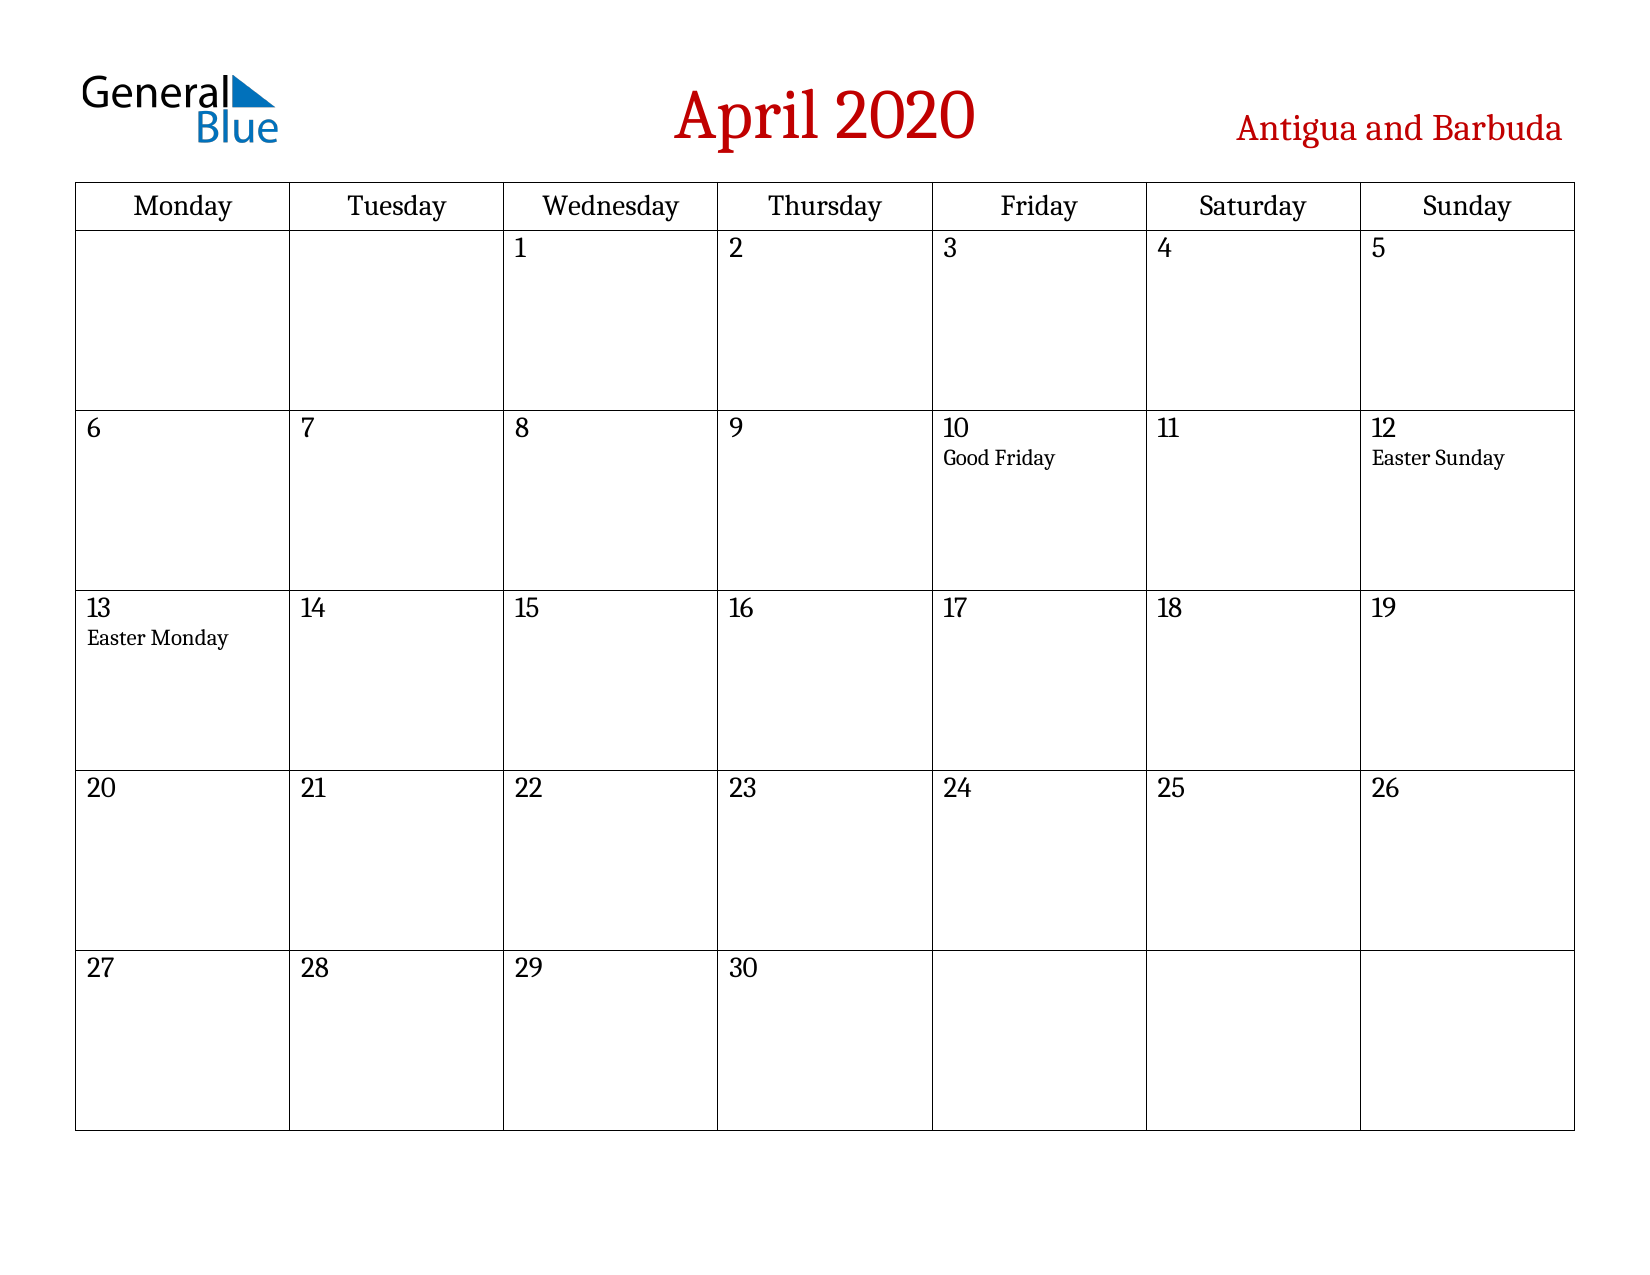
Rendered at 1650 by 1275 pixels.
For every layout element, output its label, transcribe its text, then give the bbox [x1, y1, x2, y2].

table_cell 14 [290, 591, 503, 625]
table_cell [76, 445, 289, 590]
table_cell [1147, 805, 1360, 950]
table_cell [504, 805, 717, 950]
table_cell 7 [290, 411, 503, 444]
table_cell 3 [933, 231, 1146, 264]
table_cell Good Friday [933, 445, 1146, 590]
table_header [76, 75, 503, 182]
table_cell [933, 985, 1146, 1130]
table_cell 19 [1361, 591, 1574, 625]
table_cell [933, 625, 1146, 770]
table_cell [1361, 985, 1574, 1130]
table_cell [718, 445, 932, 590]
table_cell [504, 625, 717, 770]
table_cell 26 [1361, 771, 1574, 805]
table_cell [290, 625, 503, 770]
table_cell 2 [718, 231, 932, 264]
table_cell [290, 265, 503, 410]
table_cell [1147, 445, 1360, 590]
table_cell Thursday [718, 183, 932, 230]
table_cell [718, 985, 932, 1130]
table_cell [76, 231, 289, 264]
table_cell Tuesday [290, 183, 503, 230]
table_cell 15 [504, 591, 717, 625]
table_cell 12 [1361, 411, 1574, 444]
table_cell [1147, 625, 1360, 770]
table_cell [290, 231, 503, 264]
table_cell [1361, 265, 1574, 410]
table_cell [1361, 951, 1574, 985]
table_cell [933, 951, 1146, 985]
table_cell 13 [76, 591, 289, 625]
table_cell 20 [76, 771, 289, 805]
picture [82, 75, 278, 143]
table_cell Saturday [1147, 183, 1360, 230]
table_cell 23 [718, 771, 932, 805]
table_cell [718, 265, 932, 410]
table_cell 1 [504, 231, 717, 264]
table_cell [933, 805, 1146, 950]
table_cell [290, 445, 503, 590]
table_cell 6 [76, 411, 289, 444]
table_cell [933, 265, 1146, 410]
table_cell [76, 985, 289, 1130]
table_cell 30 [718, 951, 932, 985]
table_cell 5 [1361, 231, 1574, 264]
table_cell [1147, 265, 1360, 410]
table_cell [290, 985, 503, 1130]
table_cell [1147, 985, 1360, 1130]
table_cell [76, 805, 289, 950]
table_cell 9 [718, 411, 932, 444]
table_cell Friday [933, 183, 1146, 230]
table_cell 25 [1147, 771, 1360, 805]
table_cell [718, 625, 932, 770]
table_header April 2020 [504, 75, 1146, 182]
table_cell 16 [718, 591, 932, 625]
table_cell 18 [1147, 591, 1360, 625]
table_cell [504, 265, 717, 410]
table_cell Easter Sunday [1361, 445, 1574, 590]
table_cell Monday [76, 183, 289, 230]
table_cell 28 [290, 951, 503, 985]
table_cell 22 [504, 771, 717, 805]
table_cell [76, 265, 289, 410]
table_cell Sunday [1361, 183, 1574, 230]
table_cell Easter Monday [76, 625, 289, 770]
table_cell [1361, 625, 1574, 770]
table_cell [290, 805, 503, 950]
table_cell [504, 985, 717, 1130]
table_cell 11 [1147, 411, 1360, 444]
table_cell [1361, 805, 1574, 950]
table_cell 17 [933, 591, 1146, 625]
table_cell [1147, 951, 1360, 985]
table_cell 4 [1147, 231, 1360, 264]
table_cell 10 [933, 411, 1146, 444]
table_cell 21 [290, 771, 503, 805]
table_cell [718, 805, 932, 950]
table_cell [504, 445, 717, 590]
table_cell 24 [933, 771, 1146, 805]
table_cell Wednesday [504, 183, 717, 230]
table_cell 27 [76, 951, 289, 985]
table_cell 29 [504, 951, 717, 985]
table_cell 8 [504, 411, 717, 444]
table_header Antigua and Barbuda [1146, 75, 1574, 182]
